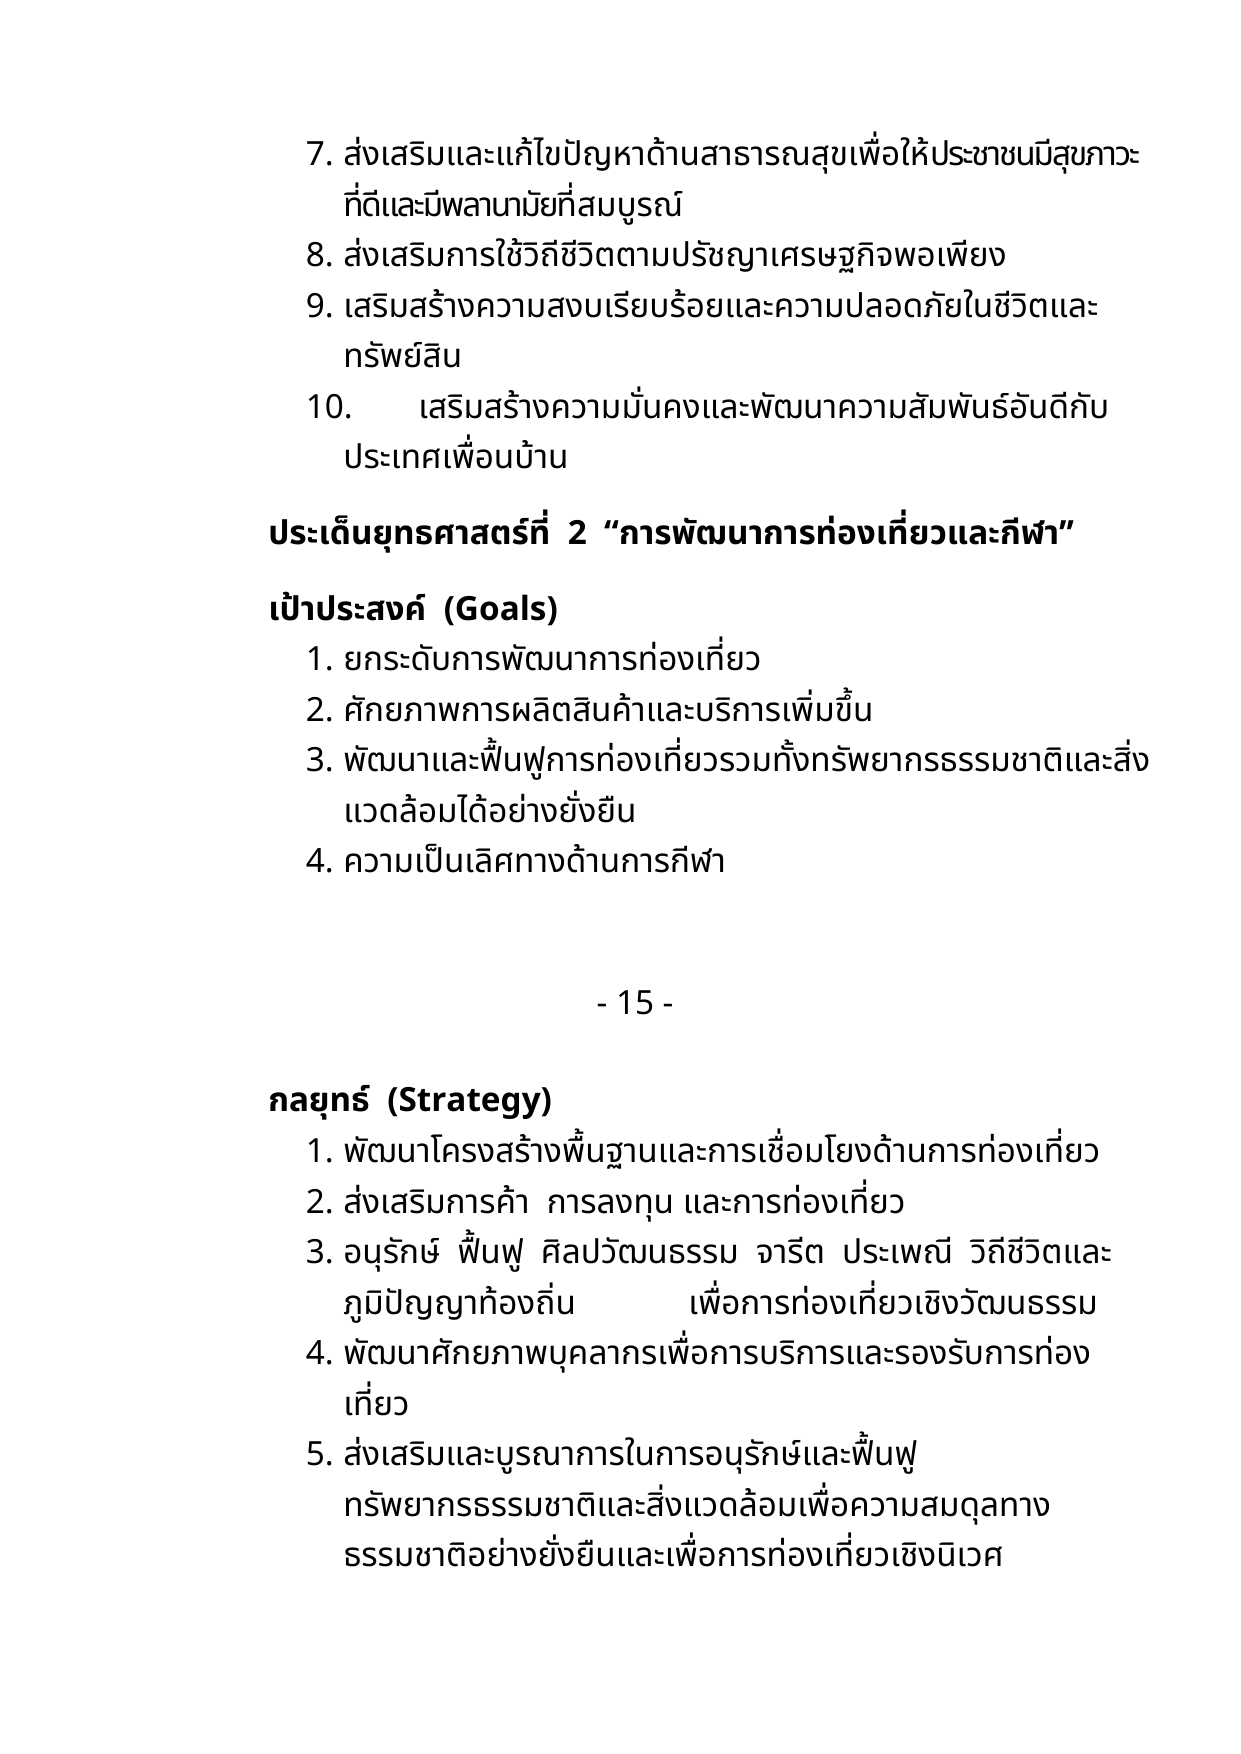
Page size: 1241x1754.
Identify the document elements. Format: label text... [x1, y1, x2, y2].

text เป้าประสงค์ (Goals) [193, 584, 1152, 635]
list ยกระดับการพัฒนาการท่องเที่ยว [306, 635, 1152, 686]
list พัฒนาโครงสร้างพื้นฐานและการเชื่อมโยงด้านการท่องเที่ยว [306, 1127, 1152, 1177]
list ส่งเสริมการใช้วิถีชีวิตตามปรัชญาเศรษฐกิจพอเพียง [306, 231, 1152, 282]
list พัฒนาและฟื้นฟูการท่องเที่ยวรวมทั้งทรัพยากรธรรมชาติและสิ่งแวดล้อมได้อย่างยั่งยืน [306, 736, 1152, 837]
list ความเป็นเลิศทางด้านการกีฬา [306, 837, 1152, 888]
list พัฒนาศักยภาพบุคลากรเพื่อการบริการและรองรับการท่องเที่ยว [306, 1329, 1152, 1430]
list เสริมสร้างความสงบเรียบร้อยและความปลอดภัยในชีวิตและทรัพย์สิน [306, 282, 1152, 383]
list ส่งเสริมและแก้ไขปัญหาด้านสาธารณสุขเพื่อให้ประชาชนมีสุขภาวะที่ดีและมีพลานามัยที่สมบูรณ์ [306, 130, 1152, 231]
list อนุรักษ์ ฟื้นฟู ศิลปวัฒนธรรม จารีต ประเพณี วิถีชีวิตและภูมิปัญญาท้องถิ่น เพื่อการท่องเที่ยวเชิงวัฒนธรรม [306, 1228, 1152, 1329]
list ส่งเสริมและบูรณาการในการอนุรักษ์และฟื้นฟูทรัพยากรธรรมชาติและสิ่งแวดล้อมเพื่อความสมดุลทางธรรมชาติอย่างยั่งยืนและเพื่อการท่องเที่ยวเชิงนิเวศ [306, 1430, 1152, 1582]
text กลยุทธ์ (Strategy) [193, 1076, 1152, 1127]
text - 15 - [118, 979, 1152, 1024]
list ศักยภาพการผลิตสินค้าและบริการเพิ่มขึ้น [306, 686, 1152, 736]
list ส่งเสริมการค้า การลงทุน และการท่องเที่ยว [306, 1177, 1152, 1228]
list เสริมสร้างความมั่นคงและพัฒนาความสัมพันธ์อันดีกับประเทศเพื่อนบ้าน [306, 383, 1152, 484]
text ประเด็นยุทธศาสตร์ที่ 2 “การพัฒนาการท่องเที่ยวและกีฬา” [193, 509, 1152, 559]
